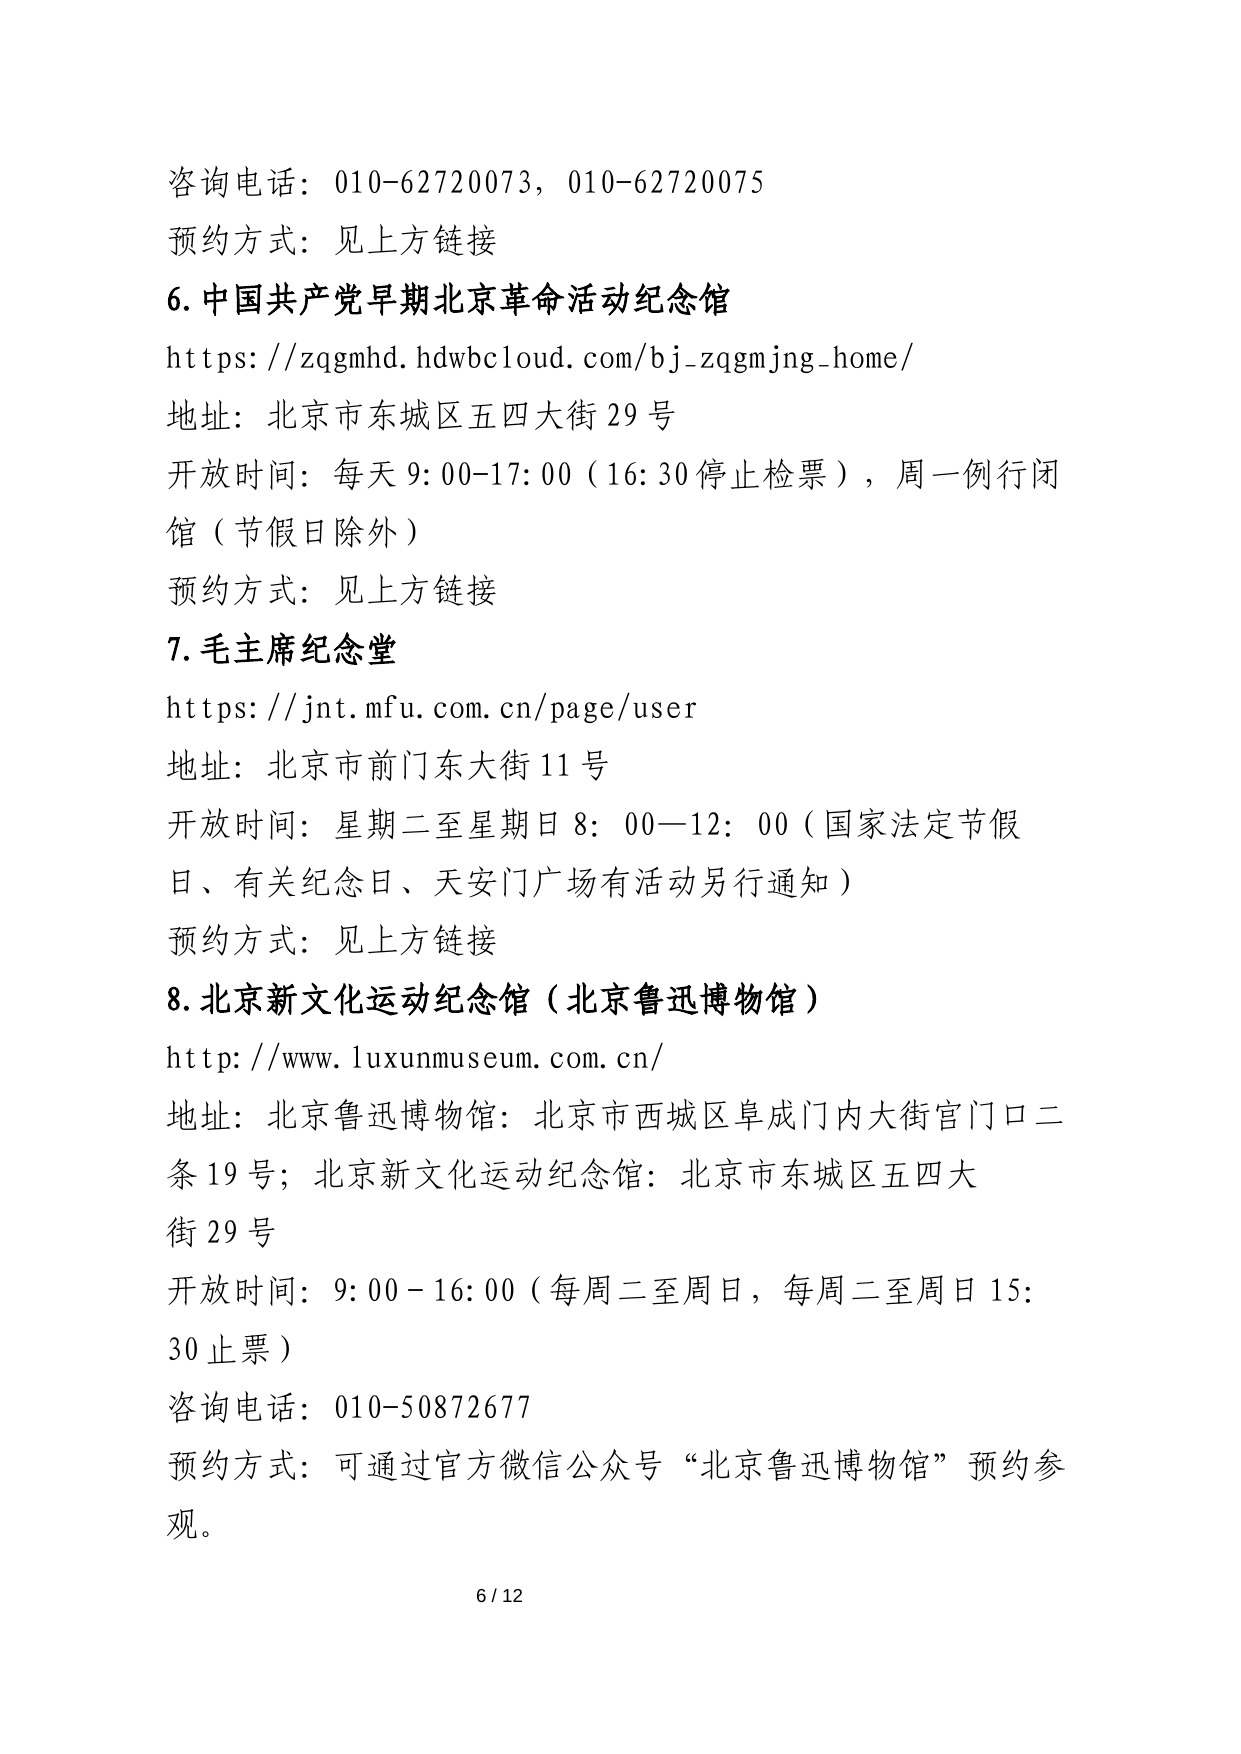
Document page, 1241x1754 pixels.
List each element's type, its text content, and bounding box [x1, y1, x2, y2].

text 开放时间：每天9:00-17:00（16:30停止检票），周一例行闭馆（节假日除外） [165, 439, 1087, 556]
text 30止票） [165, 1314, 1087, 1373]
text 街29号 [165, 1198, 1087, 1256]
text 8.北京新文化运动纪念馆（北京鲁迅博物馆） [165, 964, 1087, 1023]
text 预约方式：见上方链接 [165, 206, 1087, 264]
text 6.中国共产党早期北京革命活动纪念馆 [165, 264, 1087, 323]
text 预约方式：见上方链接 [165, 906, 1087, 964]
text 开放时间：星期二至星期日8：00—12：00（国家法定节假日、有关纪念日、天安门广场有活动另行通知） [165, 789, 1087, 906]
text 7.毛主席纪念堂 [165, 614, 1087, 673]
text 地址：北京市前门东大街11号 [165, 731, 1087, 789]
text 咨询电话：010-50872677 [165, 1373, 1087, 1431]
text https://jnt.mfu.com.cn/page/user [165, 673, 1087, 731]
text 开放时间：9:00－16:00（每周二至周日，每周二至周日15： [165, 1256, 1087, 1314]
text 咨询电话：010-62720073，010-62720075 [165, 148, 1087, 206]
text http://www.luxunmuseum.com.cn/ [165, 1023, 1087, 1081]
text 地址：北京市东城区五四大街29号 [165, 381, 1087, 439]
text 预约方式：可通过官方微信公众号“北京鲁迅博物馆”预约参观。 [165, 1431, 1087, 1548]
text 地址：北京鲁迅博物馆：北京市西城区阜成门内大街宫门口二条19号；北京新文化运动纪念馆：北京市东城区五四大 [165, 1081, 1087, 1198]
text 预约方式：见上方链接 [165, 556, 1087, 614]
text https://zqgmhd.hdwbcloud.com/bj_zqgmjng_home/ [165, 323, 1087, 381]
